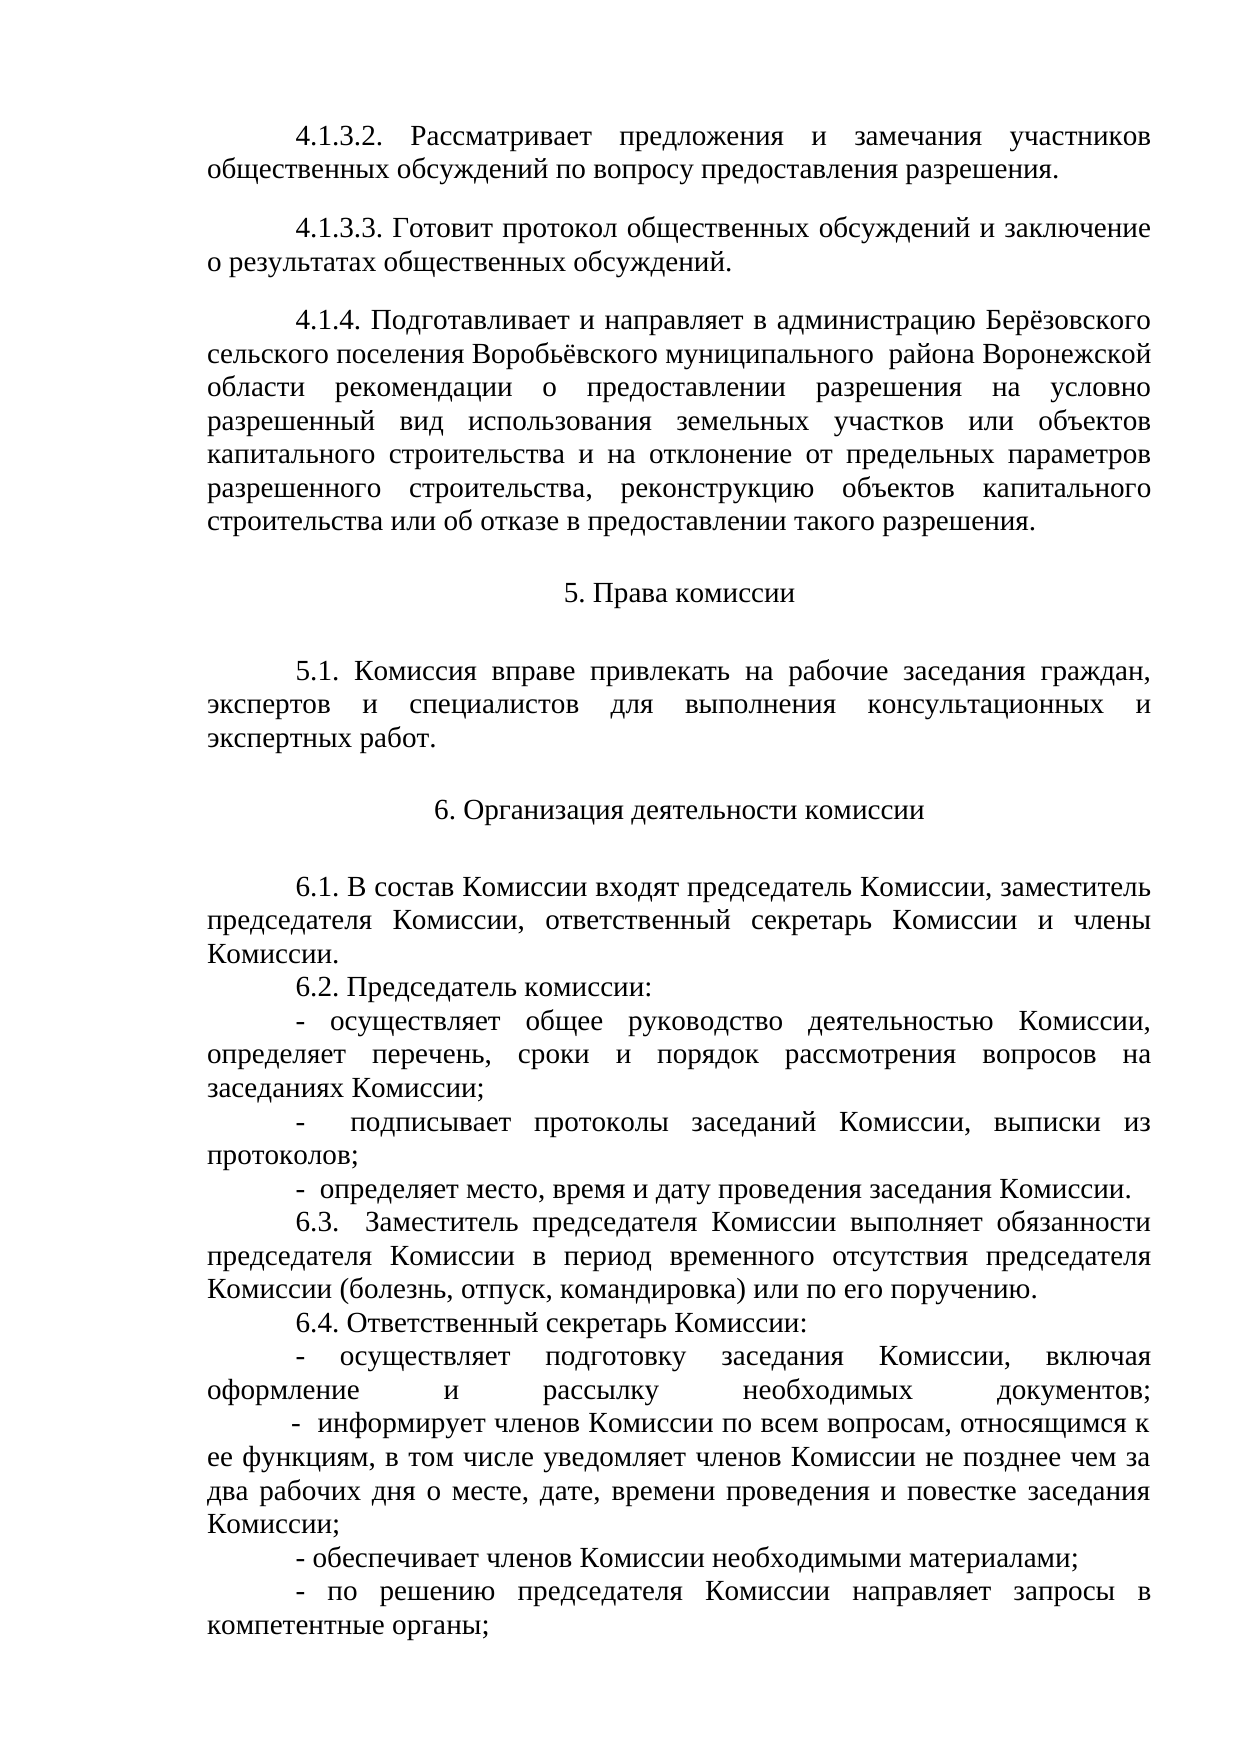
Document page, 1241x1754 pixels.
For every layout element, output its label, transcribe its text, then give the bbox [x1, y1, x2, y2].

text 4.1.3.3. Готовит протокол общественных обсуждений и заключение о результатах общественных обсуждений. [207, 210, 1152, 277]
text 5.1. Комиссия вправе привлекать на рабочие заседания граждан, экспертов и специалистов для выполнения консультационных и экспертных работ. [207, 653, 1152, 753]
text 6.3. Заместитель председателя Комиссии выполняет обязанности председателя Комиссии в период временного отсутствия председателя Комиссии (болезнь, отпуск, командировка) или по его поручению. [207, 1204, 1152, 1305]
text - осуществляет подготовку заседания Комиссии, включая оформление и рассылку необходимых документов; - информирует членов Комиссии по всем вопросам, относящимся к ее функциям, в том числе уведомляет членов Комиссии не позднее чем за два рабочих дня о месте, дате, времени проведения и повестке заседания Комиссии; [207, 1338, 1152, 1540]
text 6.2. Председатель комиссии: [207, 969, 1152, 1003]
text - определяет место, время и дату проведения заседания Комиссии. [207, 1171, 1152, 1204]
text 6. Организация деятельности комиссии [207, 792, 1152, 825]
text 6.1. В состав Комиссии входят председатель Комиссии, заместитель председателя Комиссии, ответственный секретарь Комиссии и члены Комиссии. [207, 869, 1152, 969]
text - осуществляет общее руководство деятельностью Комиссии, определяет перечень, сроки и порядок рассмотрения вопросов на заседаниях Комиссии; [207, 1003, 1152, 1104]
text 4.1.4. Подготавливает и направляет в администрацию Берёзовского сельского поселения Воробьёвского муниципального района Воронежской области рекомендации о предоставлении разрешения на условно разрешенный вид использования земельных участков или объектов капитального строительства и на отклонение от предельных параметров разрешенного строительства, реконструкцию объектов капитального строительства или об отказе в предоставлении такого разрешения. [207, 302, 1152, 537]
text - обеспечивает членов Комиссии необходимыми материалами; [207, 1540, 1152, 1573]
text - по решению председателя Комиссии направляет запросы в компетентные органы; [207, 1573, 1152, 1640]
text 5. Права комиссии [207, 576, 1152, 609]
text 6.4. Ответственный секретарь Комиссии: [207, 1305, 1152, 1338]
text - подписывает протоколы заседаний Комиссии, выписки из протоколов; [207, 1104, 1152, 1171]
text 4.1.3.2. Рассматривает предложения и замечания участников общественных обсуждений по вопросу предоставления разрешения. [207, 118, 1152, 185]
